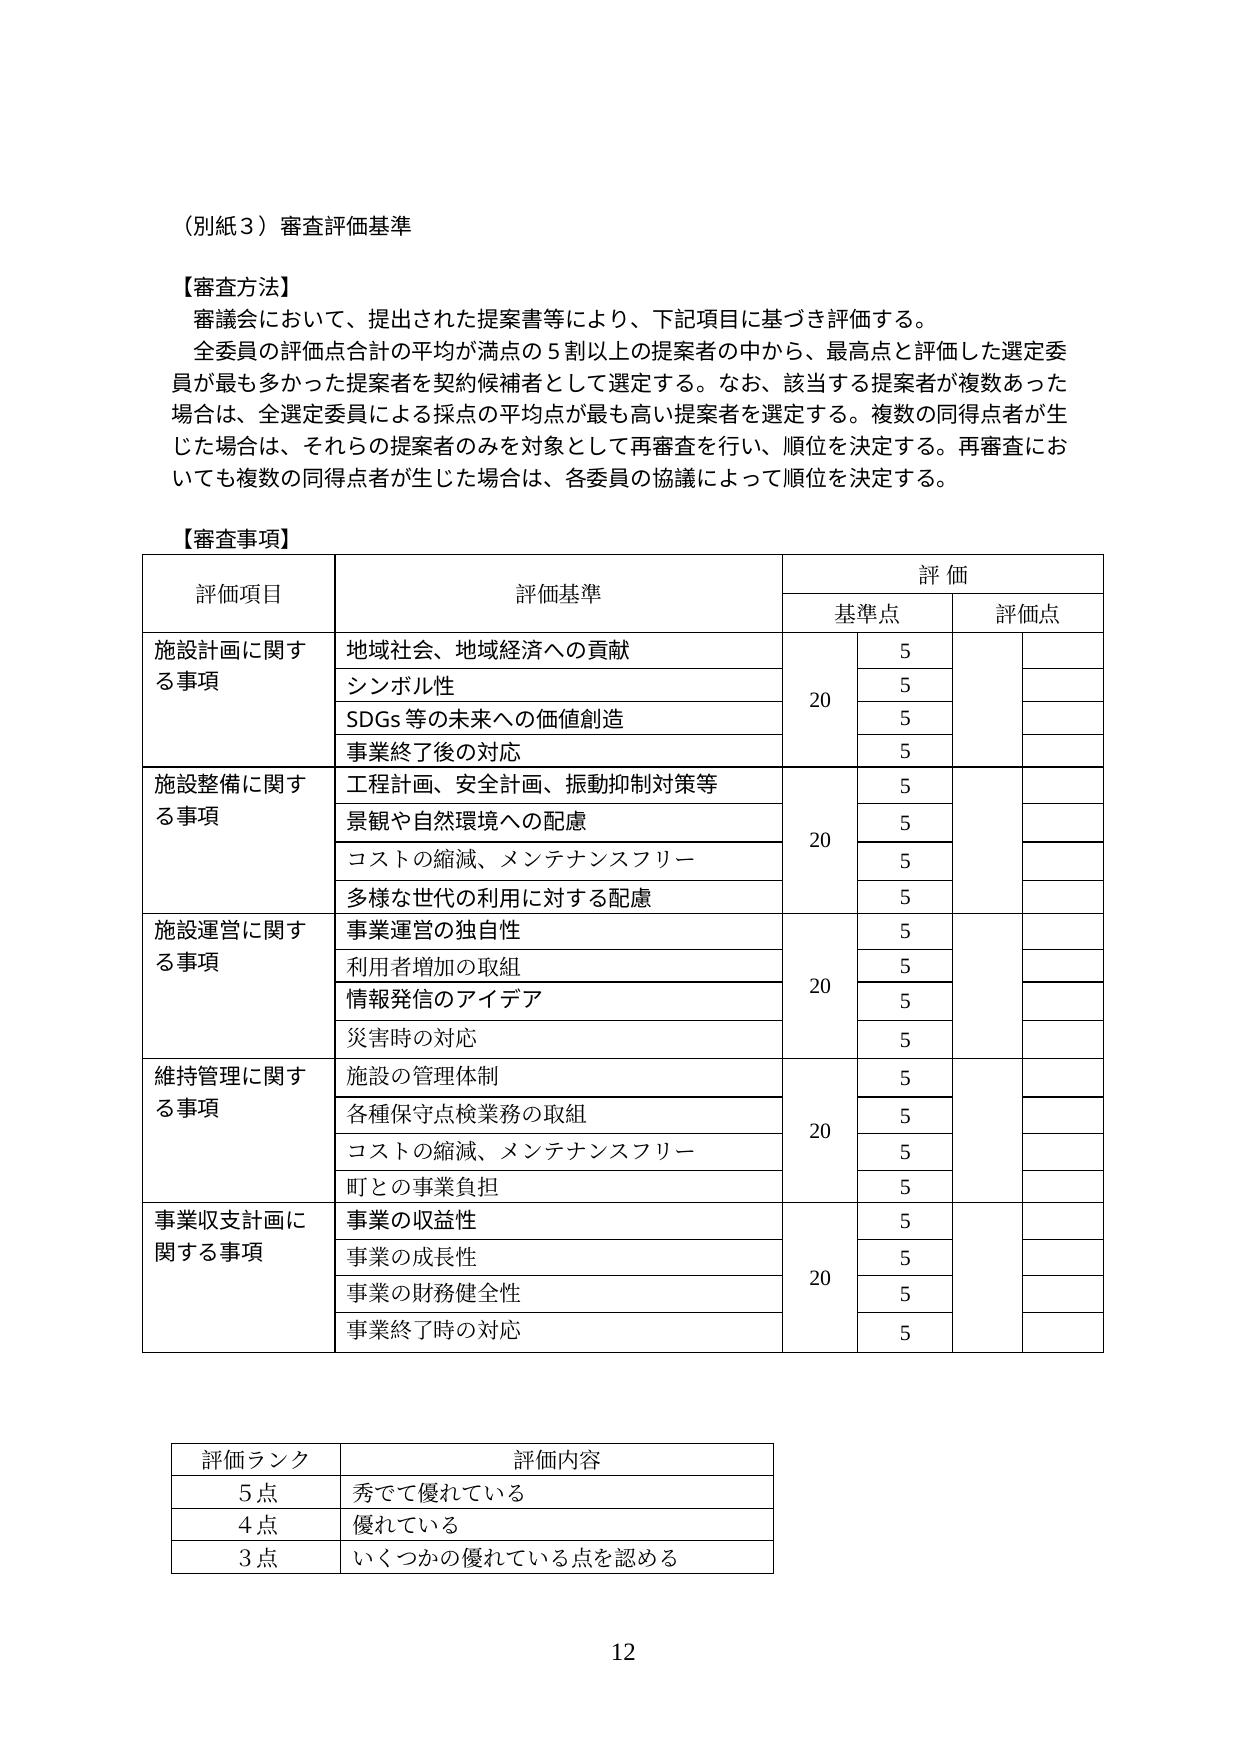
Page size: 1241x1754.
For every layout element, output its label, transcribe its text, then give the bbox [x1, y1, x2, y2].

table_cell 事業の収益性 [336, 1203, 782, 1239]
table_cell 基準点 [783, 594, 952, 632]
table_cell 評価点 [953, 594, 1103, 632]
table_cell [1023, 1240, 1103, 1275]
table_cell 優れている [341, 1509, 773, 1540]
table_cell 5 [858, 881, 952, 912]
table_cell コストの縮減、メンテナンスフリー [336, 1134, 782, 1169]
table_cell [953, 633, 1022, 766]
table_header 評 価 [783, 555, 1103, 593]
table_cell 維持管理に関する事項 [143, 1059, 334, 1202]
table_cell 5 [858, 1240, 952, 1275]
table_cell 町との事業負担 [336, 1171, 782, 1202]
table_cell [1023, 843, 1103, 880]
table_cell 事業運営の独自性 [336, 914, 782, 949]
table_cell [1023, 914, 1103, 949]
table_cell [1023, 669, 1103, 701]
table_cell [1023, 881, 1103, 912]
table_cell 5 [858, 633, 952, 668]
table_cell [1023, 1276, 1103, 1312]
table_cell [1023, 1203, 1103, 1239]
table_cell 5 [858, 1134, 952, 1169]
text 全委員の評価点合計の平均が満点の5割以上の提案者の中から、最高点と評価した選定委員が最も多かった提案者を契約候補者として選定する。なお、該当する提案者が複数あった場合は、全選定委員による採点の平均点が最も高い提案者を選定する。複数の同得点者が生じた場合は、それらの提案者のみを対象として再審査を行い、順位を決定する。再審査においても複数の同得点者が生じた場合は、各委員の協議によって順位を決定する。 [171, 334, 1075, 492]
table_cell ４点 [172, 1509, 340, 1540]
table_cell 事業の成長性 [336, 1240, 782, 1275]
table_cell 20 [783, 633, 857, 766]
table_cell 利用者増加の取組 [336, 950, 782, 981]
table_cell シンボル性 [336, 669, 782, 701]
table_header 評価ランク [172, 1444, 340, 1475]
table_cell ３点 [172, 1541, 340, 1572]
table_cell 5 [858, 950, 952, 981]
table_cell 情報発信のアイデア [336, 983, 782, 1020]
table_cell [953, 1203, 1022, 1352]
table_cell 20 [783, 768, 857, 912]
table_cell 多様な世代の利用に対する配慮 [336, 881, 782, 912]
table_cell 事業の財務健全性 [336, 1276, 782, 1312]
table_cell 5 [858, 1021, 952, 1058]
table_cell 5 [858, 1276, 952, 1312]
table_cell [1023, 633, 1103, 668]
table_cell 5 [858, 843, 952, 880]
table_cell SDGs等の未来への価値創造 [336, 702, 782, 734]
table_cell 5 [858, 1203, 952, 1239]
table_cell いくつかの優れている点を認める [341, 1541, 773, 1572]
table_cell 事業終了後の対応 [336, 735, 782, 766]
table_cell 5 [858, 735, 952, 766]
table_cell 20 [783, 914, 857, 1058]
table_cell 5 [858, 669, 952, 701]
table_cell 災害時の対応 [336, 1021, 782, 1058]
text 審議会において、提出された提案書等により、下記項目に基づき評価する。 [171, 302, 1075, 334]
table_cell 5 [858, 983, 952, 1020]
table_cell [1023, 804, 1103, 841]
table_cell [1023, 1021, 1103, 1058]
table_cell [1023, 702, 1103, 734]
table_cell 5 [858, 1171, 952, 1202]
table_header 評価基準 [336, 555, 782, 632]
table_cell 5 [858, 1098, 952, 1133]
table_cell 5 [858, 1313, 952, 1352]
table_cell [1023, 768, 1103, 803]
table_cell [1023, 1313, 1103, 1352]
text 【審査方法】 [171, 270, 1075, 302]
table_cell 5 [858, 768, 952, 803]
table_cell 各種保守点検業務の取組 [336, 1098, 782, 1133]
table_cell [1023, 1098, 1103, 1133]
table_cell 5 [858, 804, 952, 841]
table_cell [1023, 983, 1103, 1020]
table_cell コストの縮減、メンテナンスフリー [336, 843, 782, 880]
table_cell [953, 768, 1022, 912]
table_cell 施設整備に関する事項 [143, 768, 334, 912]
text （別紙３）審査評価基準 [171, 209, 1075, 241]
table_cell 工程計画、安全計画、振動抑制対策等 [336, 768, 782, 803]
table_header 評価内容 [341, 1444, 773, 1475]
table_cell 事業終了時の対応 [336, 1313, 782, 1352]
table_cell [953, 914, 1022, 1058]
table_cell 施設計画に関する事項 [143, 633, 334, 766]
table_cell [1023, 1134, 1103, 1169]
table_cell 地域社会、地域経済への貢献 [336, 633, 782, 668]
table_cell 5 [858, 914, 952, 949]
table_cell 20 [783, 1203, 857, 1352]
table_cell 20 [783, 1059, 857, 1202]
table_header 評価項目 [143, 555, 334, 632]
table_cell 秀でて優れている [341, 1476, 773, 1507]
text 【審査事項】 [171, 522, 1075, 554]
table_cell [1023, 735, 1103, 766]
table_cell [1023, 1059, 1103, 1096]
table_cell 事業収支計画に関する事項 [143, 1203, 334, 1352]
table_cell 施設の管理体制 [336, 1059, 782, 1096]
table_cell 施設運営に関する事項 [143, 914, 334, 1058]
table_cell 5 [858, 1059, 952, 1096]
table_cell ５点 [172, 1476, 340, 1507]
table_cell [1023, 1171, 1103, 1202]
table_cell [953, 1059, 1022, 1202]
table_cell [1023, 950, 1103, 981]
table_cell 景観や自然環境への配慮 [336, 804, 782, 841]
table_cell 5 [858, 702, 952, 734]
